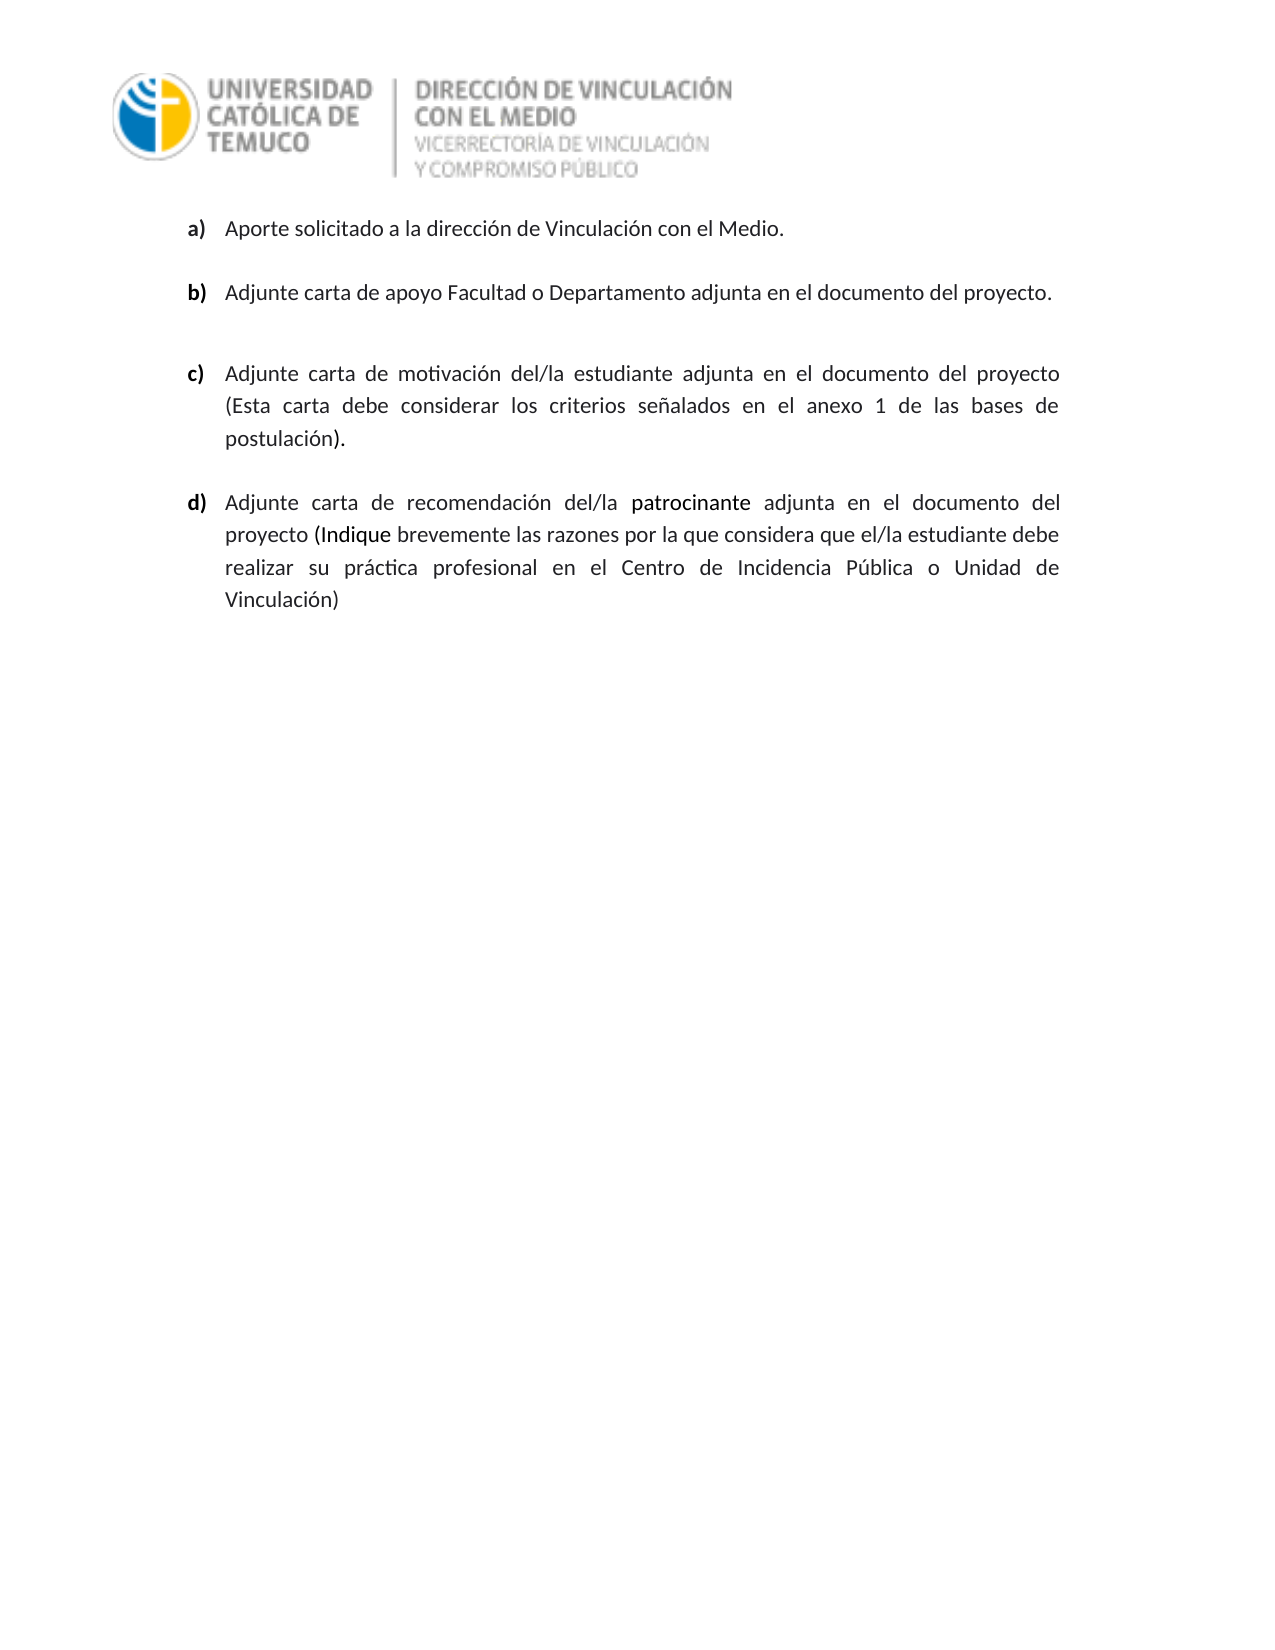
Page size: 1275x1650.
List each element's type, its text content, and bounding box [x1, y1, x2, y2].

list Adjunte carta de recomendación del/la patrocinante adjunta en el documento del proyecto (Indique brevemente las razones por la que considera que el/la estudiante debe realizar su práctica profesional en el Centro de Incidencia Pública o Unidad de Vinculación) [187, 488, 1061, 613]
picture [112, 73, 732, 182]
list Adjunte carta de motivación del/la estudiante adjunta en el documento del proyecto (Esta carta debe considerar los criterios señalados en el anexo 1 de las bases de postulación). [187, 359, 1061, 452]
list Adjunte carta de apoyo Facultad o Departamento adjunta en el documento del proyecto. [187, 278, 1061, 306]
list Aporte solicitado a la dirección de Vinculación con el Medio. [187, 214, 1061, 242]
